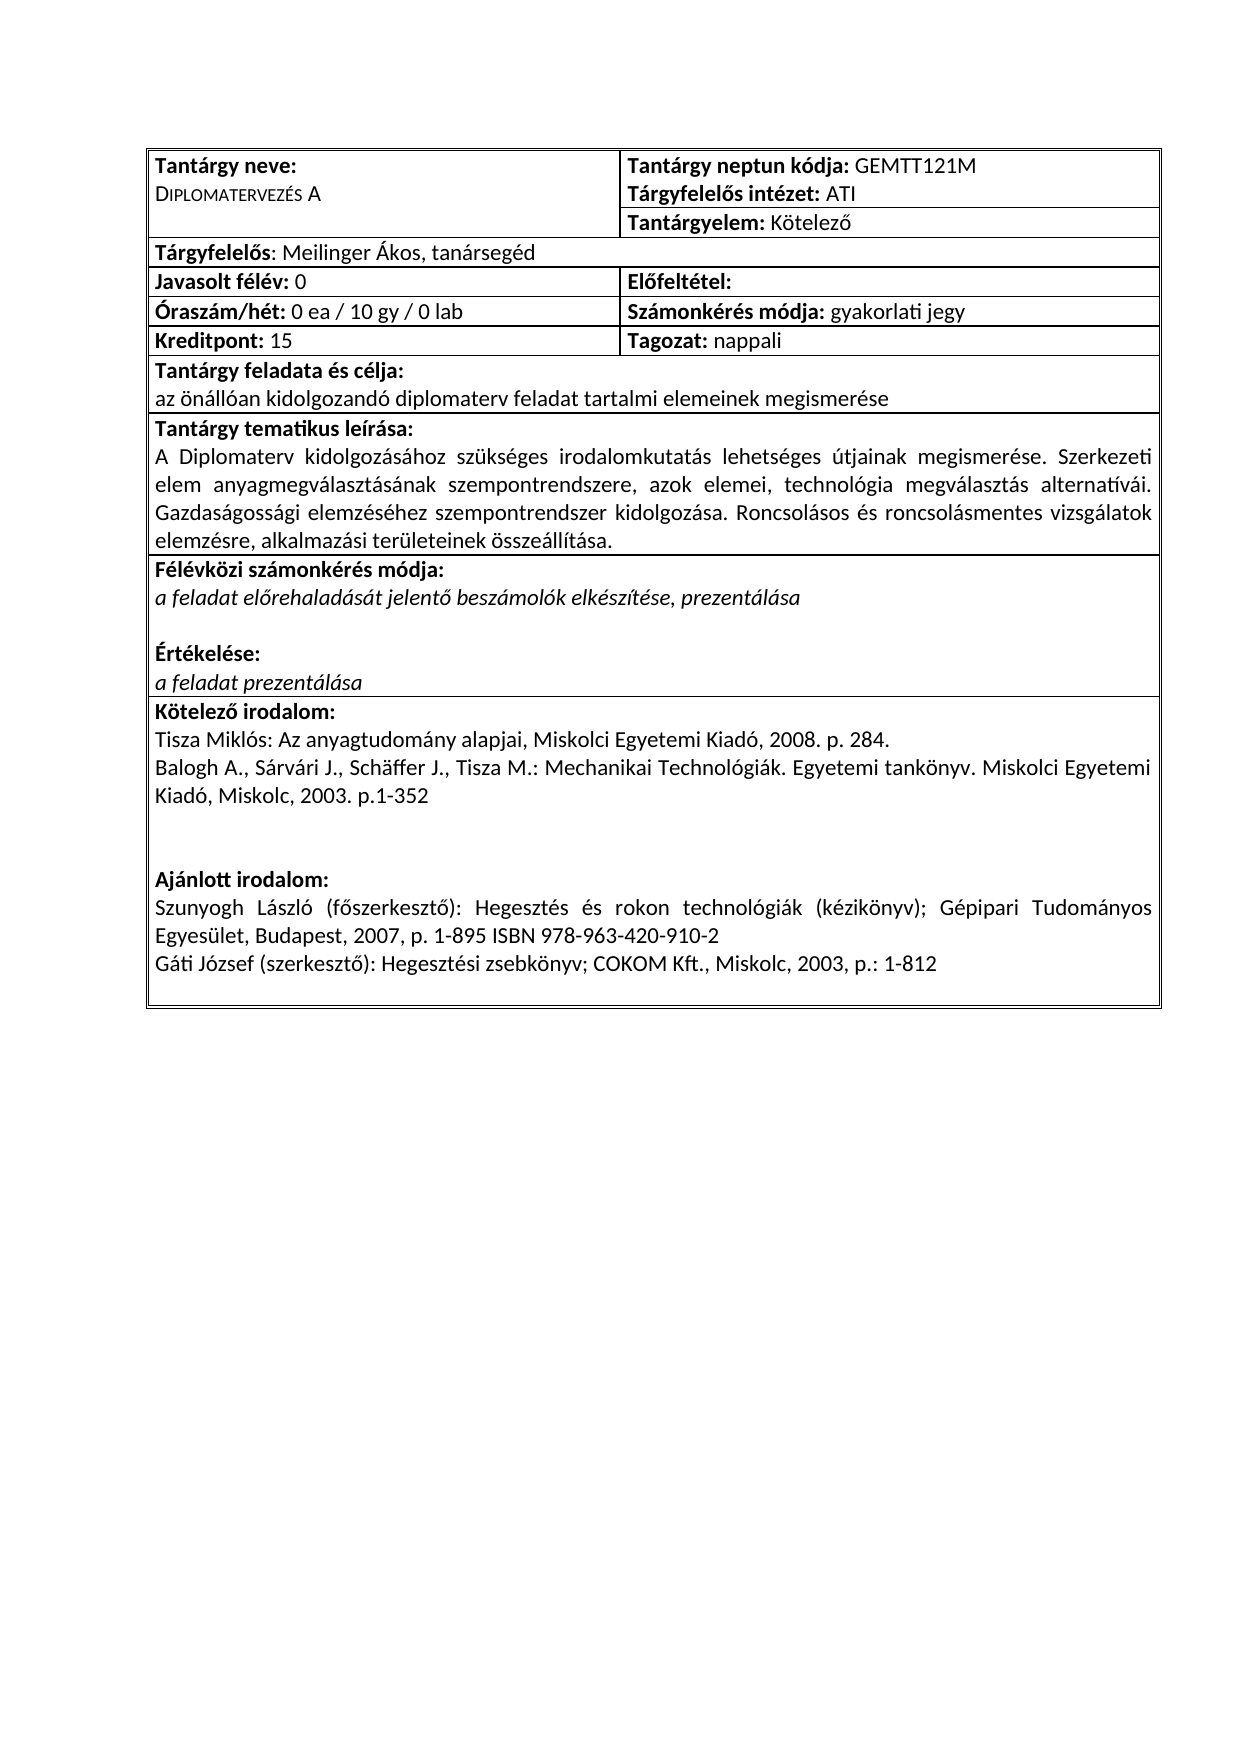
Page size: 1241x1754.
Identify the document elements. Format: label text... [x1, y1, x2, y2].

table_cell Tárgyfelelős: Meilinger Ákos, tanársegéd [149, 238, 1159, 266]
table_cell Kötelező irodalom: Tisza Miklós: Az anyagtudomány alapjai, Miskolci Egyetemi Kiadó, 2008. p. 284. Balogh A., Sárvári J., Schäffer J., Tisza M.: Mechanikai Technológiák. Egyetemi tankönyv. Miskolci Egyetemi Kiadó, Miskolc, 2003. p.1-352 Ajánlott irodalom: Szunyogh László (főszerkesztő): Hegesztés és rokon technológiák (kézikönyv); Gépipari Tudományos Egyesület, Budapest, 2007, p. 1-895 ISBN 978-963-420-910-2 Gáti József (szerkesztő): Hegesztési zsebkönyv; COKOM Kft., Miskolc, 2003, p.: 1-812 [149, 697, 1159, 1005]
table_header Tantárgy neve: Diplomatervezés A [149, 151, 619, 236]
table_cell Tantárgy tematikus leírása: A Diplomaterv kidolgozásához szükséges irodalomkutatás lehetséges útjainak megismerése. Szerkezeti elem anyagmegválasztásának szempontrendszere, azok elemei, technológia megválasztás alternatívái. Gazdaságossági elemzéséhez szempontrendszer kidolgozása. Roncsolásos és roncsolásmentes vizsgálatok elemzésre, alkalmazási területeinek összeállítása. [149, 414, 1159, 554]
table_cell Óraszám/hét: 0 ea / 10 gy / 0 lab [149, 297, 619, 325]
table_header Tantárgy neptun kódja: GEMTT121M Tárgyfelelős intézet: ATI [621, 151, 1159, 207]
table_cell Tantárgyelem: Kötelező [621, 208, 1159, 236]
table_cell Félévközi számonkérés módja: a feladat előrehaladását jelentő beszámolók elkészítése, prezentálása Értékelése: a feladat prezentálása [149, 556, 1159, 696]
table_cell Tagozat: nappali [621, 327, 1159, 355]
table_cell Kreditpont: 15 [149, 327, 619, 355]
table_cell Előfeltétel: [621, 268, 1159, 296]
table_cell Javasolt félév: 0 [149, 268, 619, 296]
table_cell Tantárgy feladata és célja: az önállóan kidolgozandó diplomaterv feladat tartalmi elemeinek megismerése [149, 356, 1159, 412]
table_cell Számonkérés módja: gyakorlati jegy [621, 297, 1159, 325]
